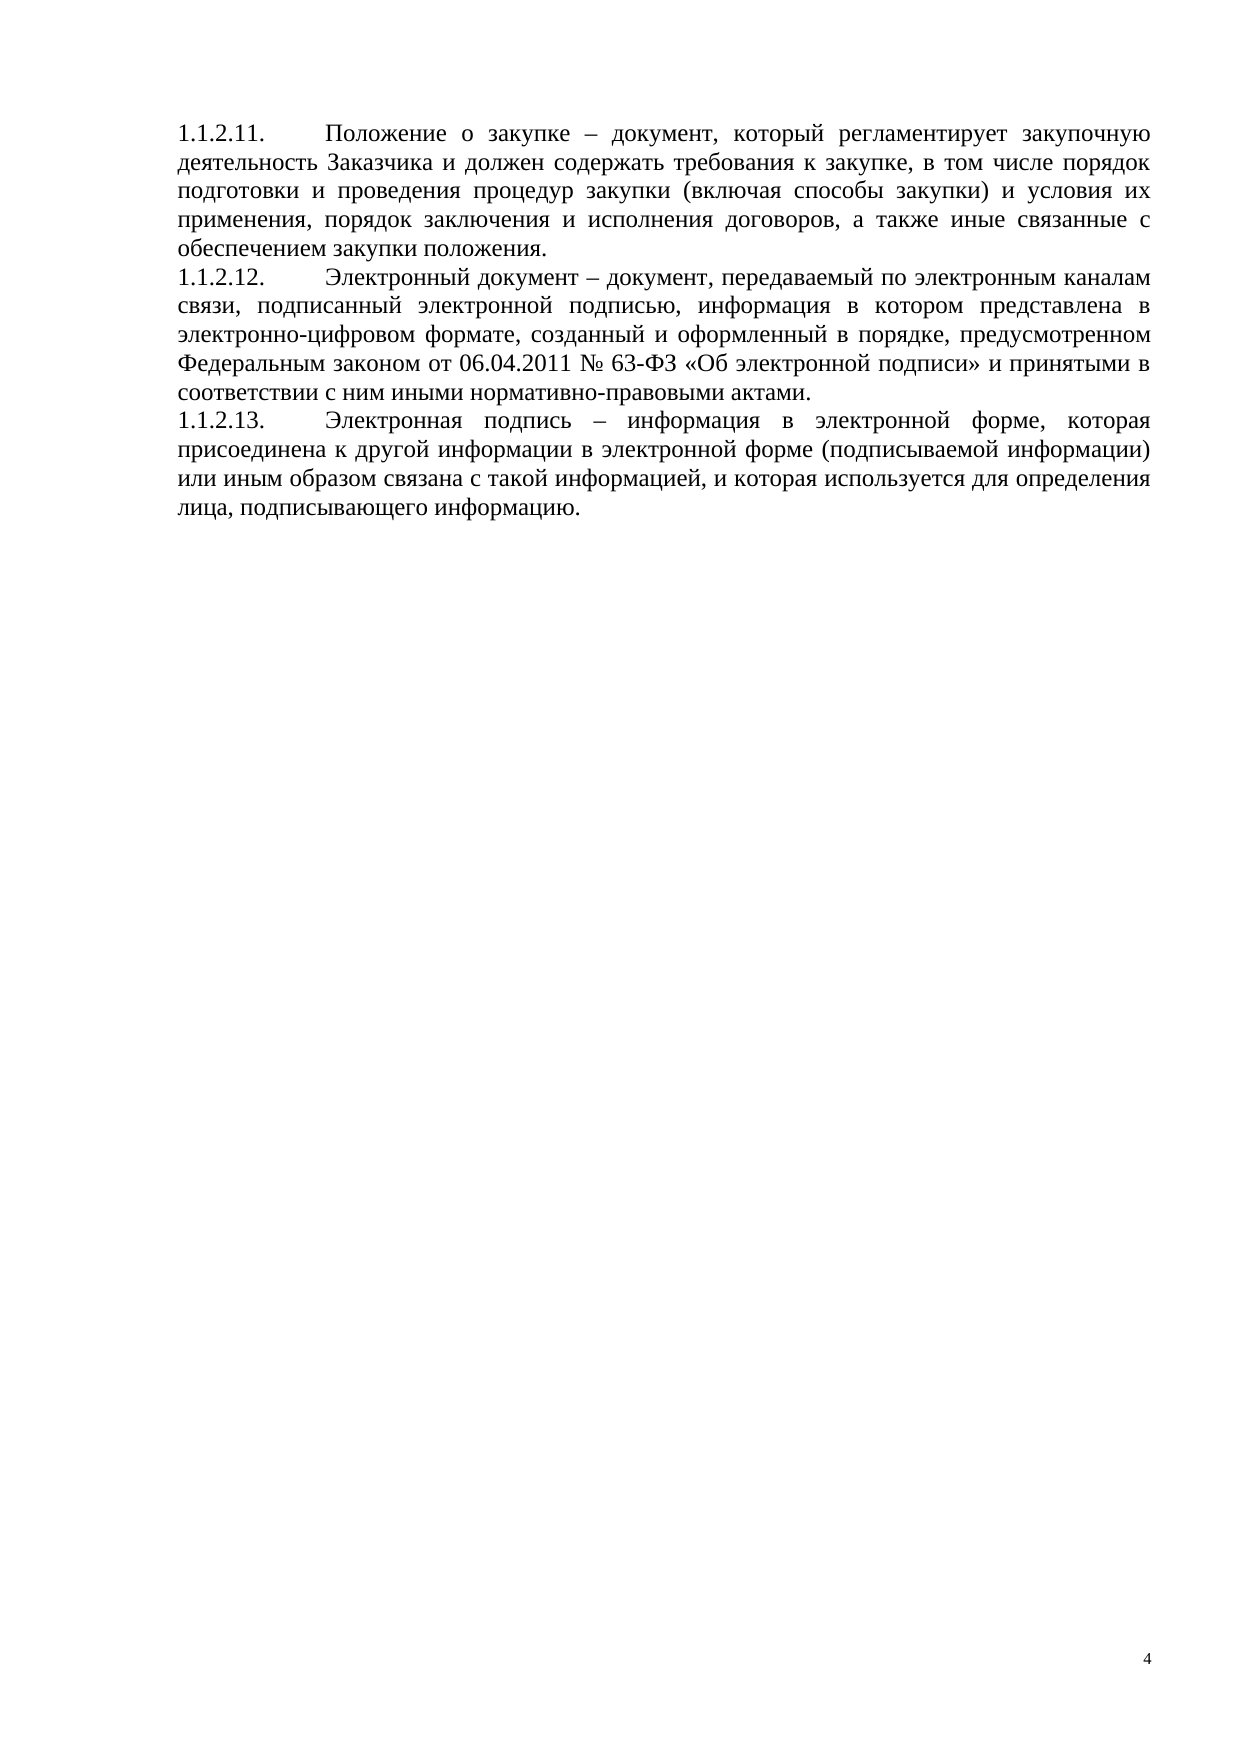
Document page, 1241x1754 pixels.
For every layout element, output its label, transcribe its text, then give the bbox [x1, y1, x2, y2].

list Положение о закупке – документ, который регламентирует закупочную деятельность Заказчика и должен содержать требования к закупке, в том числе порядок подготовки и проведения процедур закупки (включая способы закупки) и условия их применения, порядок заключения и исполнения договоров, а также иные связанные с обеспечением закупки положения. [177, 118, 1152, 262]
list Электронный документ – документ, передаваемый по электронным каналам связи, подписанный электронной подписью, информация в котором представлена в электронно-цифровом формате, созданный и оформленный в порядке, предусмотренном Федеральным законом от 06.04.2011 № 63-ФЗ «Об электронной подписи» и принятыми в соответствии с ним иными нормативно-правовыми актами. [177, 262, 1152, 406]
list Электронная подпись – информация в электронной форме, которая присоединена к другой информации в электронной форме (подписываемой информации) или иным образом связана с такой информацией, и которая используется для определения лица, подписывающего информацию. [177, 406, 1152, 521]
